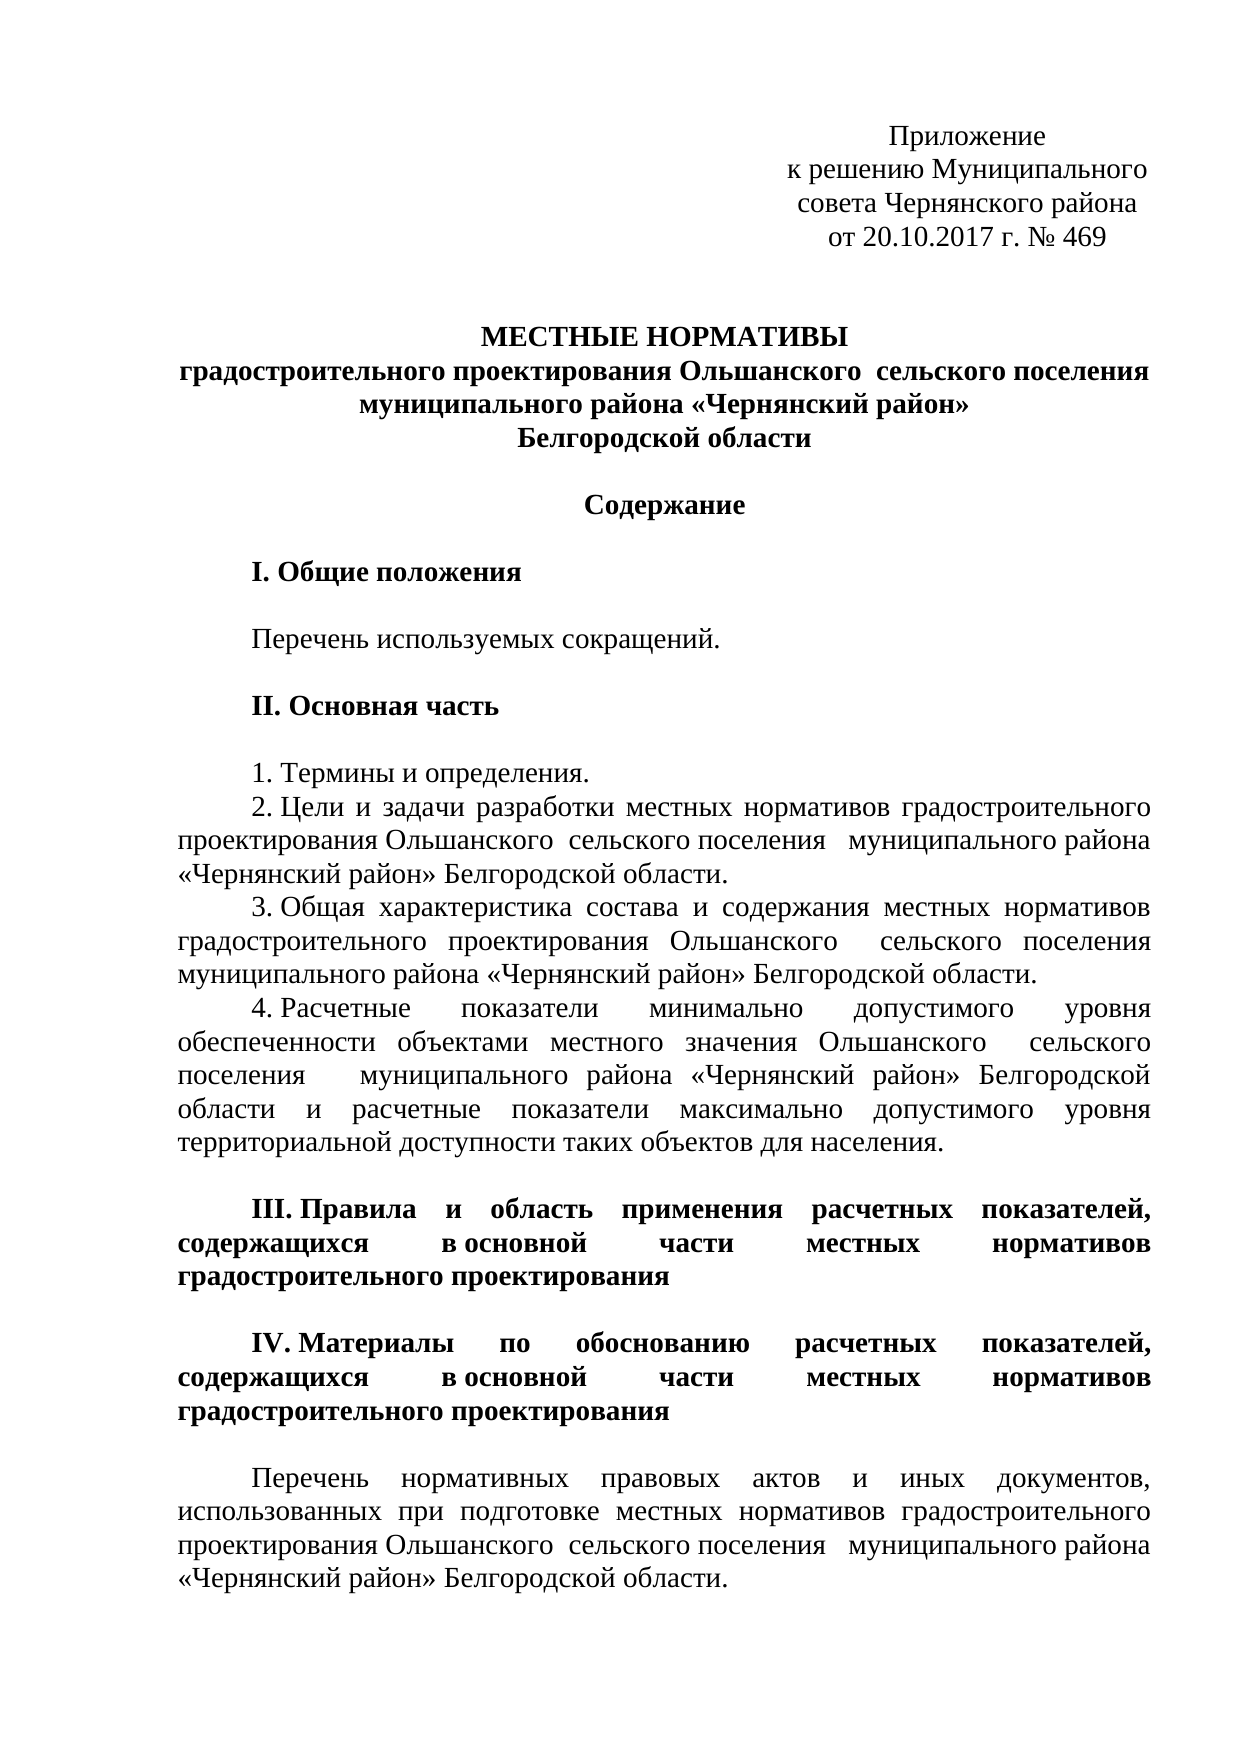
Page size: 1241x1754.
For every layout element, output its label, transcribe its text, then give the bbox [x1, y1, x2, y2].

text Приложение к решению Муниципального совета Чернянского района от 20.10.2017 г. № 469 [783, 118, 1152, 252]
text I. Общие положения [177, 554, 1152, 588]
text Перечень используемых сокращений. [177, 621, 1152, 655]
text 1. Термины и определения. [177, 755, 1152, 789]
text 3. Общая характеристика состава и содержания местных нормативов градостроительного проектирования Ольшанского сельского поселения муниципального района «Чернянский район» Белгородской области. [177, 889, 1152, 990]
text IV. Материалы по обоснованию расчетных показателей, содержащихся в основной части местных нормативов градостроительного проектирования [177, 1326, 1152, 1426]
text III. Правила и область применения расчетных показателей, содержащихся в основной части местных нормативов градостроительного проектирования [177, 1191, 1152, 1292]
text 4. Расчетные показатели минимально допустимого уровня обеспеченности объектами местного значения Ольшанского сельского поселения муниципального района «Чернянский район» Белгородской области и расчетные показатели максимально допустимого уровня территориальной доступности таких объектов для населения. [177, 990, 1152, 1158]
text градостроительного проектирования Ольшанского сельского поселения муниципального района «Чернянский район» [177, 353, 1152, 420]
text Белгородской области [177, 420, 1152, 453]
text II. Основная часть [177, 688, 1152, 722]
text Перечень нормативных правовых актов и иных документов, использованных при подготовке местных нормативов градостроительного проектирования Ольшанского сельского поселения муниципального района «Чернянский район» Белгородской области. [177, 1460, 1152, 1594]
text Содержание [177, 487, 1152, 521]
text МЕСТНЫЕ НОРМАТИВЫ [177, 319, 1152, 353]
text 2. Цели и задачи разработки местных нормативов градостроительного проектирования Ольшанского сельского поселения муниципального района «Чернянский район» Белгородской области. [177, 789, 1152, 889]
